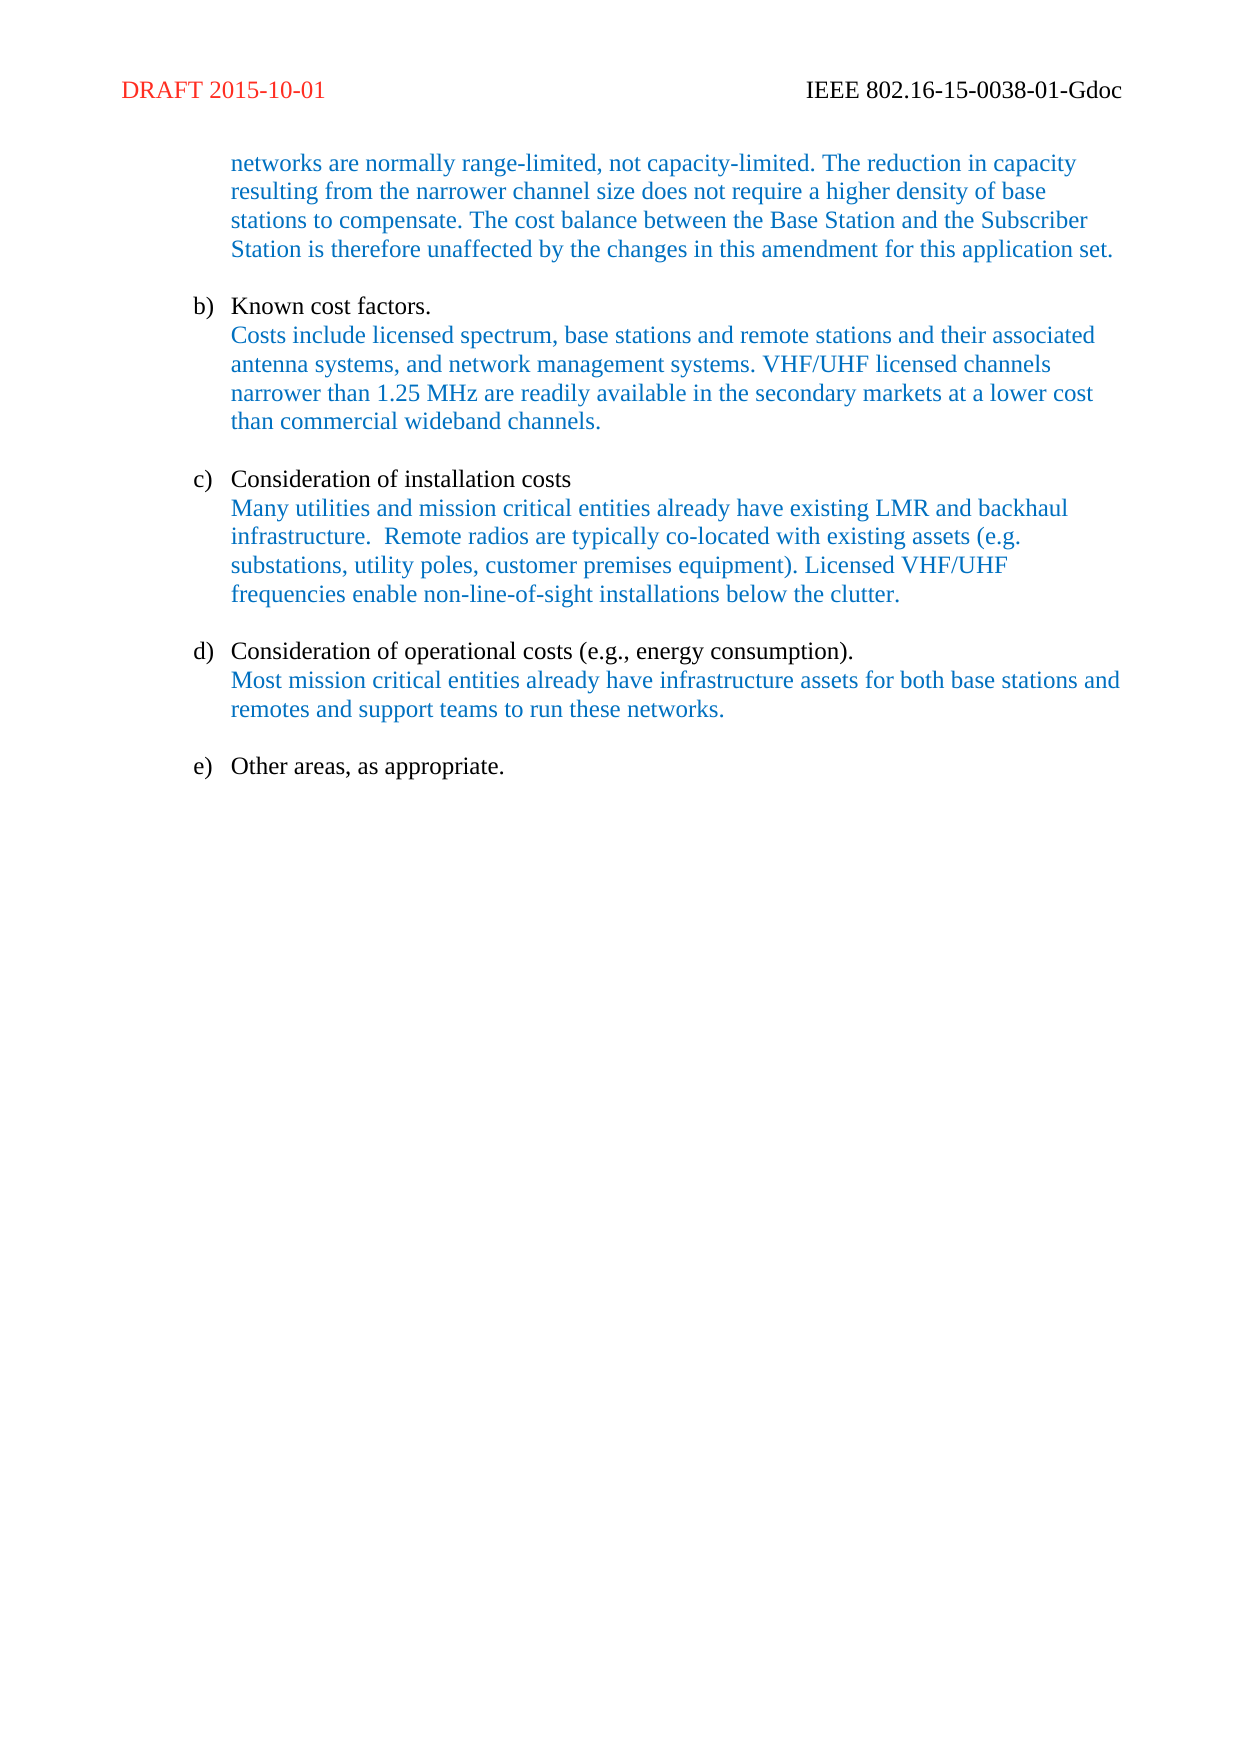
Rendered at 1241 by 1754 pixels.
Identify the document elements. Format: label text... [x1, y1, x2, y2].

list Known cost factors. Costs include licensed spectrum, base stations and remote stations and their associated antenna systems, and network management systems. VHF/UHF licensed channels narrower than 1.25 MHz are readily available in the secondary markets at a lower cost than commercial wideband channels. [193, 291, 1122, 435]
list Consideration of operational costs (e.g., energy consumption). Most mission critical entities already have infrastructure assets for both base stations and remotes and support teams to run these networks. [193, 636, 1122, 723]
list Consideration of installation costs Many utilities and mission critical entities already have existing LMR and backhaul infrastructure. Remote radios are typically co-located with existing assets (e.g. substations, utility poles, customer premises equipment). Licensed VHF/UHF frequencies enable non-line-of-sight installations below the clutter. [193, 464, 1122, 636]
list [193, 148, 1122, 291]
list Other areas, as appropriate. [193, 751, 1122, 780]
